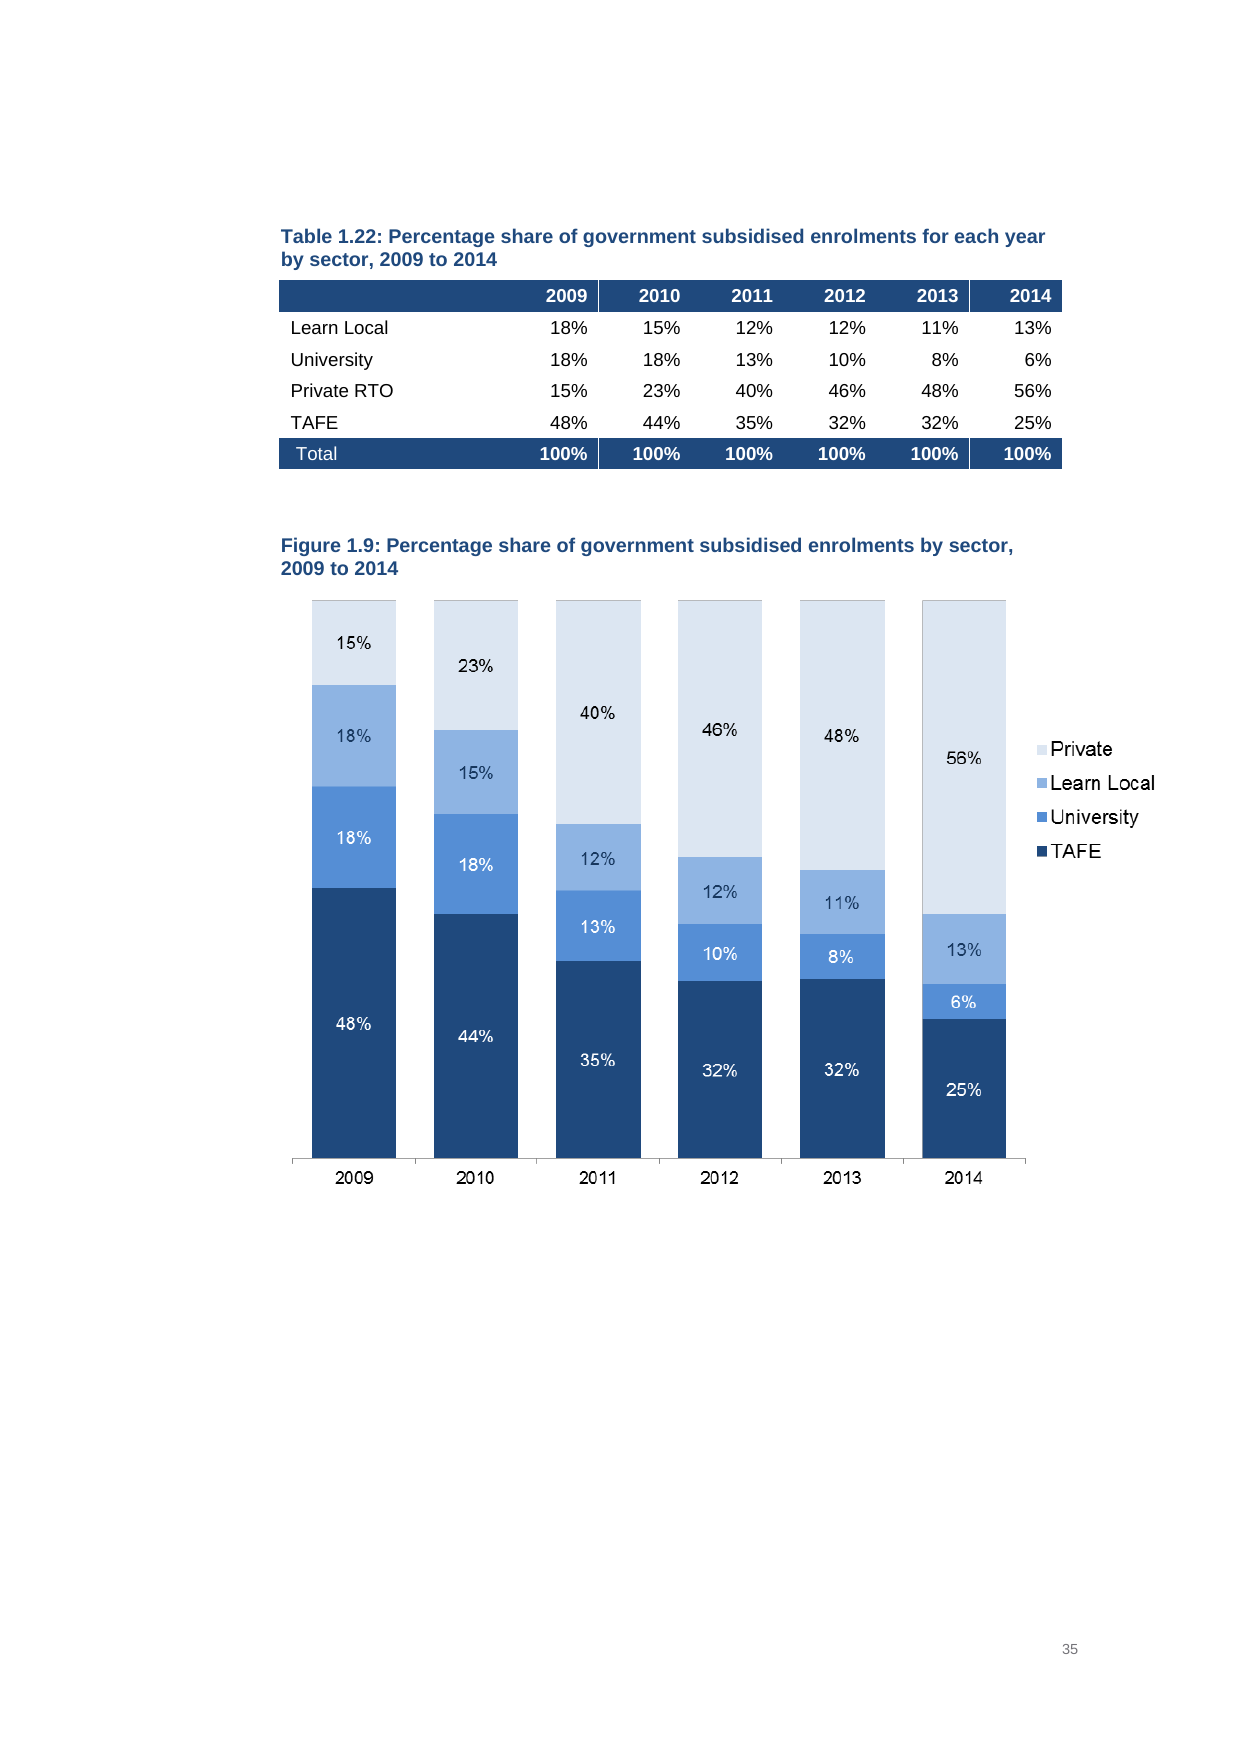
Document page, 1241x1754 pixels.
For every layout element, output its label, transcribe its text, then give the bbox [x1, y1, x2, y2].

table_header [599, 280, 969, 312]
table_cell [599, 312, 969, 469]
text Figure 1.9: Percentage share of government subsidised enrolments by sector, 2009 to 2014 [281, 534, 1063, 580]
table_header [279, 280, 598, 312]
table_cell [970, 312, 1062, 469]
picture [280, 589, 1179, 1193]
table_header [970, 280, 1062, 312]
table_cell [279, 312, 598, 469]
text Table 1.22: Percentage share of government subsidised enrolments for each year by sector, 2009 to 2014 [281, 225, 1063, 271]
